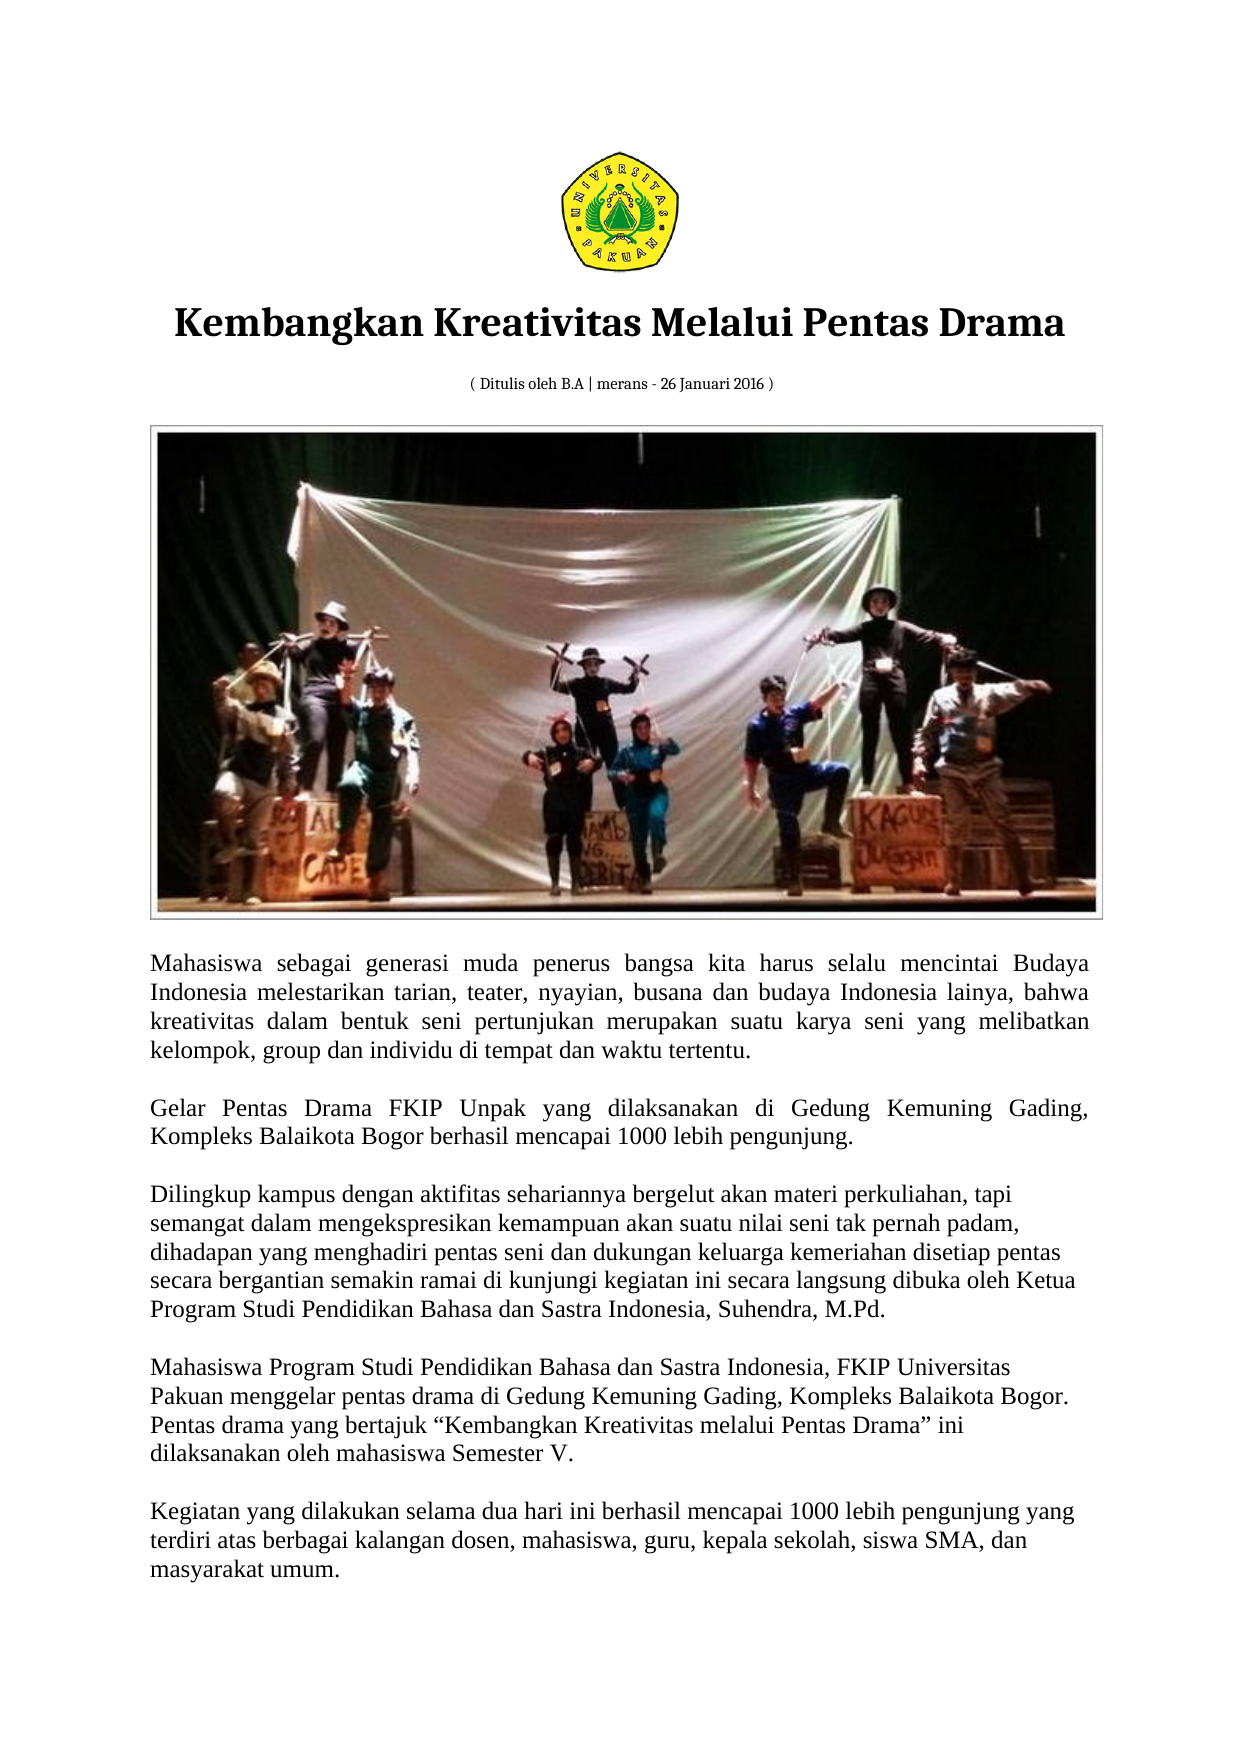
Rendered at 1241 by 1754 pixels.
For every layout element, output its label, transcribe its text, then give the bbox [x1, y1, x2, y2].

text Gelar Pentas Drama FKIP Unpak yang dilaksanakan di Gedung Kemuning Gading, Kompleks Balaikota Bogor berhasil mencapai 1000 lebih pengunjung. [150, 1093, 1090, 1150]
text Mahasiswa Program Studi Pendidikan Bahasa dan Sastra Indonesia, FKIP Universitas Pakuan menggelar pentas drama di Gedung Kemuning Gading, Kompleks Balaikota Bogor. Pentas drama yang bertajuk “Kembangkan Kreativitas melalui Pentas Drama” ini dilaksanakan oleh mahasiswa Semester V. [150, 1352, 1090, 1467]
picture [558, 150, 682, 274]
text Dilingkup kampus dengan aktifitas sehariannya bergelut akan materi perkuliahan, tapi semangat dalam mengekspresikan kemampuan akan suatu nilai seni tak pernah padam, dihadapan yang menghadiri pentas seni dan dukungan keluarga kemeriahan disetiap pentas secara bergantian semakin ramai di kunjungi kegiatan ini secara langsung dibuka oleh Ketua Program Studi Pendidikan Bahasa dan Sastra Indonesia, Suhendra, M.Pd. [150, 1179, 1090, 1323]
text Kegiatan yang dilakukan selama dua hari ini berhasil mencapai 1000 lebih pengunjung yang terdiri atas berbagai kalangan dosen, mahasiswa, guru, kepala sekolah, siswa SMA, dan masyarakat umum. [150, 1496, 1090, 1583]
text ( Ditulis oleh B.A | merans - 26 Januari 2016 ) [150, 374, 1090, 393]
text Mahasiswa sebagai generasi muda penerus bangsa kita harus selalu mencintai Budaya Indonesia melestarikan tarian, teater, nyayian, busana dan budaya Indonesia lainya, bahwa kreativitas dalam bentuk seni pertunjukan merupakan suatu karya seni yang melibatkan kelompok, group dan individu di tempat dan waktu tertentu. [150, 948, 1090, 1063]
picture [150, 425, 1104, 920]
text Kembangkan Kreativitas Melalui Pentas Drama [150, 298, 1090, 346]
